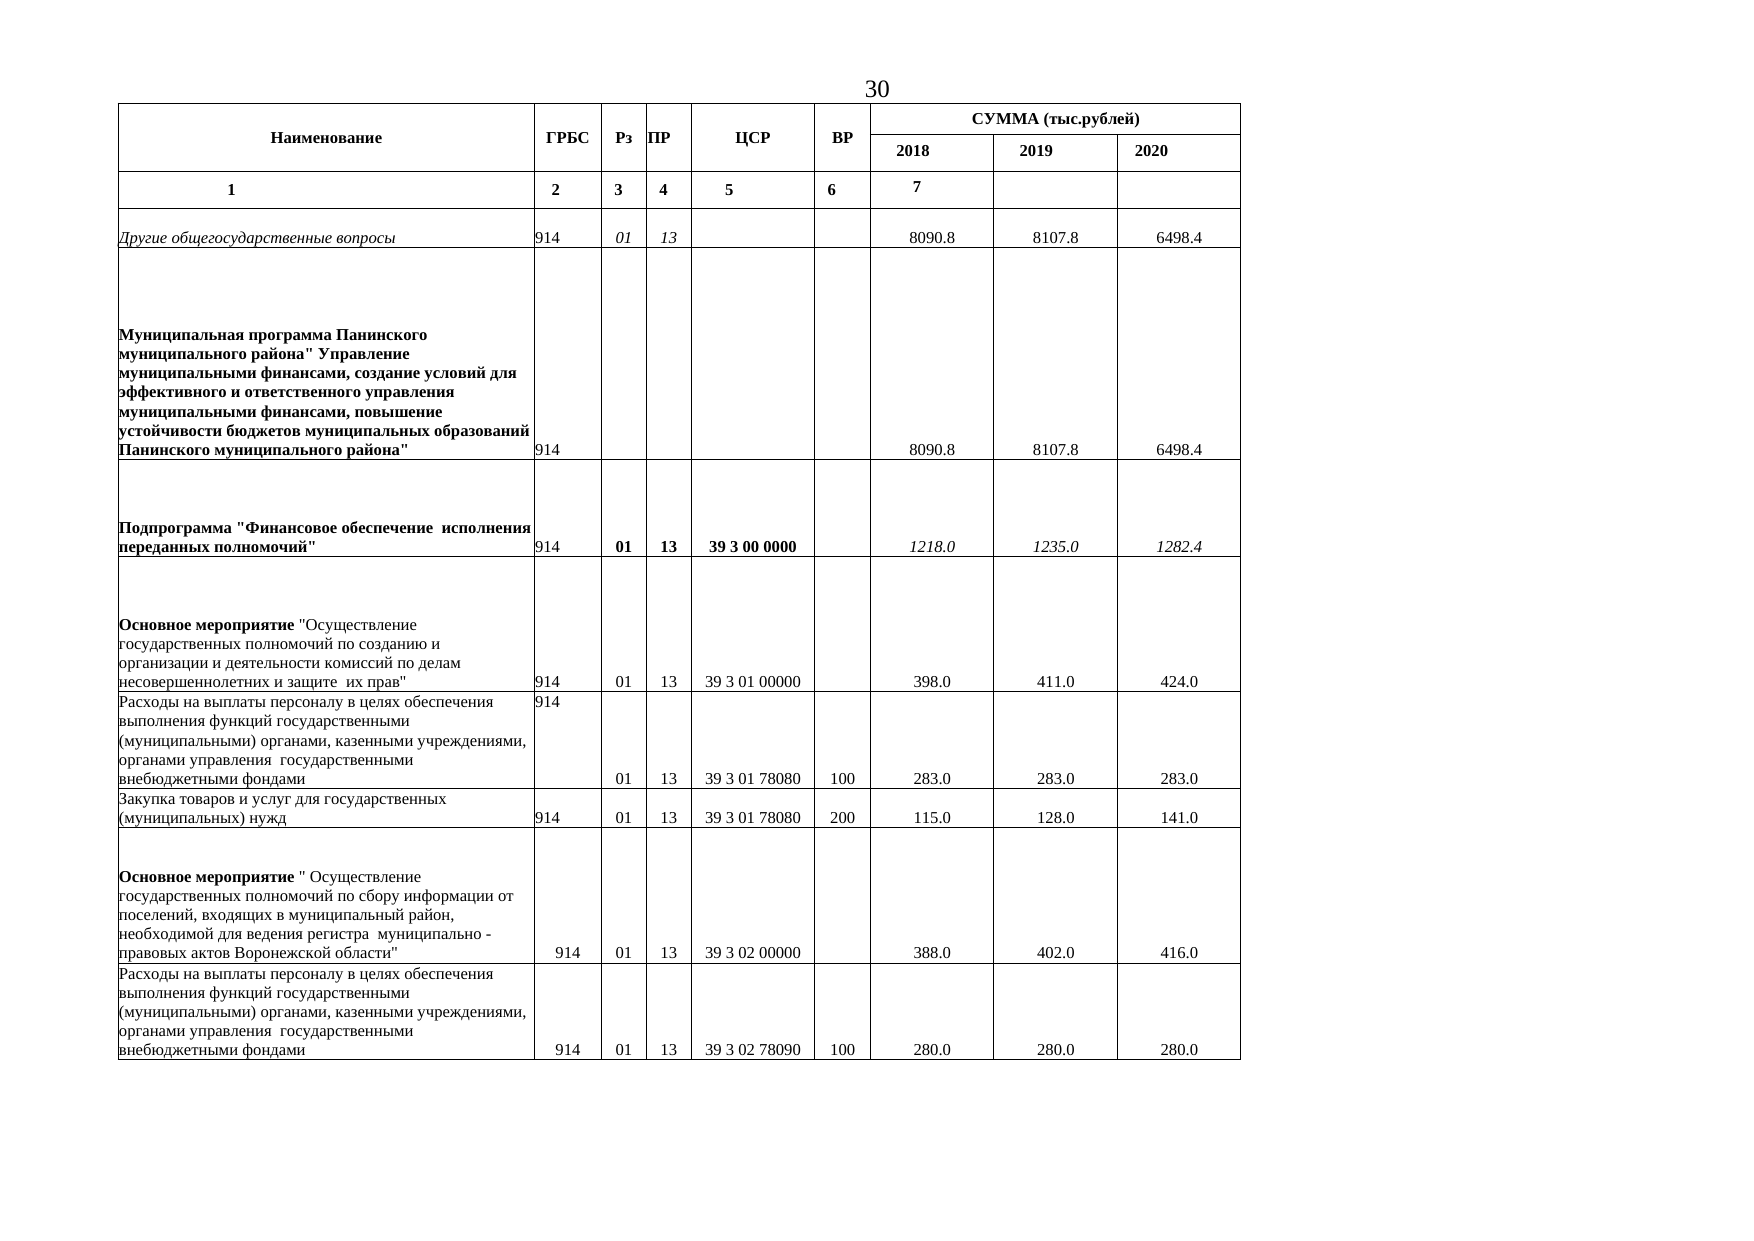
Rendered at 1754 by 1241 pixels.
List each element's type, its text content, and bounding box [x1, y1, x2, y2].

table_cell [815, 209, 870, 247]
table_cell 4 [647, 172, 691, 208]
table_cell Основное мероприятие "Осуществление государственных полномочий по созданию и организации и деятельности комиссий по делам несовершеннолетних и защите их прав" [119, 557, 534, 691]
table_cell Закупка товаров и услуг для государственных (муниципальных) нужд [119, 789, 534, 827]
table_cell [815, 828, 870, 962]
table_cell 115.0 [871, 789, 993, 827]
table_cell 280.0 [994, 964, 1117, 1059]
table_cell 01 [602, 557, 646, 691]
table_cell 914 [535, 248, 601, 459]
table_cell [692, 209, 814, 247]
table_cell 1282.4 [1118, 460, 1240, 556]
table_header ВР [815, 104, 870, 171]
table_cell 39 3 02 00000 [692, 828, 814, 962]
table_cell [994, 172, 1117, 208]
table_header ПР [647, 104, 691, 171]
table_cell 914 [535, 789, 601, 827]
table_cell 424.0 [1118, 557, 1240, 691]
table_cell 01 [602, 460, 646, 556]
table_header ЦСР [692, 104, 814, 171]
table_cell 388.0 [871, 828, 993, 962]
table_cell 2 [535, 172, 601, 208]
table_cell 13 [647, 828, 691, 962]
table_cell 6 [815, 172, 870, 208]
table_cell 2018 [871, 135, 993, 171]
table_cell 283.0 [871, 692, 993, 788]
table_cell [692, 248, 814, 459]
table_cell Основное мероприятие " Осуществление государственных полномочий по сбору информации от поселений, входящих в муниципальный район, необходимой для ведения регистра муниципально -правовых актов Воронежской области" [119, 828, 534, 962]
table_cell 914 [535, 692, 601, 788]
table_cell 1235.0 [994, 460, 1117, 556]
table_cell 914 [535, 964, 601, 1059]
table_cell 6498.4 [1118, 248, 1240, 459]
table_cell 398.0 [871, 557, 993, 691]
table_cell 39 3 01 78080 [692, 789, 814, 827]
table_cell [1118, 172, 1240, 208]
table_header СУММА (тыс.рублей) [871, 104, 1240, 134]
table_cell 914 [535, 828, 601, 962]
table_cell 402.0 [994, 828, 1117, 962]
table_cell Муниципальная программа Панинского муниципального района" Управление муниципальными финансами, создание условий для эффективного и ответственного управления муниципальными финансами, повышение устойчивости бюджетов муниципальных образований Панинского муниципального района" [119, 248, 534, 459]
table_cell 1218.0 [871, 460, 993, 556]
table_cell 914 [535, 557, 601, 691]
table_cell 2020 [1118, 135, 1240, 171]
table_cell 8090.8 [871, 248, 993, 459]
table_cell Подпрограмма "Финансовое обеспечение исполнения переданных полномочий" [119, 460, 534, 556]
table_cell [815, 248, 870, 459]
table_cell 6498.4 [1118, 209, 1240, 247]
table_cell 39 3 01 78080 [692, 692, 814, 788]
table_cell 01 [602, 828, 646, 962]
table_cell [815, 460, 870, 556]
table_cell 39 3 02 78090 [692, 964, 814, 1059]
table_cell 01 [602, 209, 646, 247]
table_cell 283.0 [1118, 692, 1240, 788]
table_cell 01 [602, 789, 646, 827]
table_cell 3 [602, 172, 646, 208]
table_cell 280.0 [871, 964, 993, 1059]
table_cell 141.0 [1118, 789, 1240, 827]
table_cell 914 [535, 209, 601, 247]
table_cell 416.0 [1118, 828, 1240, 962]
table_cell 01 [602, 964, 646, 1059]
table_cell 100 [815, 964, 870, 1059]
table_cell Другие общегосударственные вопросы [119, 209, 534, 247]
table_cell 13 [647, 557, 691, 691]
table_cell [815, 557, 870, 691]
table_cell 8107.8 [994, 248, 1117, 459]
table_cell 411.0 [994, 557, 1117, 691]
table_cell 1 [119, 172, 534, 208]
table_cell 8107.8 [994, 209, 1117, 247]
table_cell 39 3 00 0000 [692, 460, 814, 556]
table_cell 13 [647, 209, 691, 247]
table_cell 01 [602, 692, 646, 788]
table_cell 914 [535, 460, 601, 556]
table_cell 7 [871, 172, 993, 208]
table_header Наименование [119, 104, 534, 171]
table_cell [647, 248, 691, 459]
table_cell 100 [815, 692, 870, 788]
table_cell 8090.8 [871, 209, 993, 247]
table_cell 5 [692, 172, 814, 208]
table_cell 200 [815, 789, 870, 827]
table_cell 39 3 01 00000 [692, 557, 814, 691]
table_cell [602, 248, 646, 459]
table_cell 13 [647, 964, 691, 1059]
table_cell 280.0 [1118, 964, 1240, 1059]
table_cell 128.0 [994, 789, 1117, 827]
table_cell 283.0 [994, 692, 1117, 788]
table_cell 13 [647, 460, 691, 556]
table_cell 13 [647, 789, 691, 827]
table_header ГРБС [535, 104, 601, 171]
table_cell 13 [647, 692, 691, 788]
table_header Рз [602, 104, 646, 171]
table_cell 2019 [994, 135, 1117, 171]
